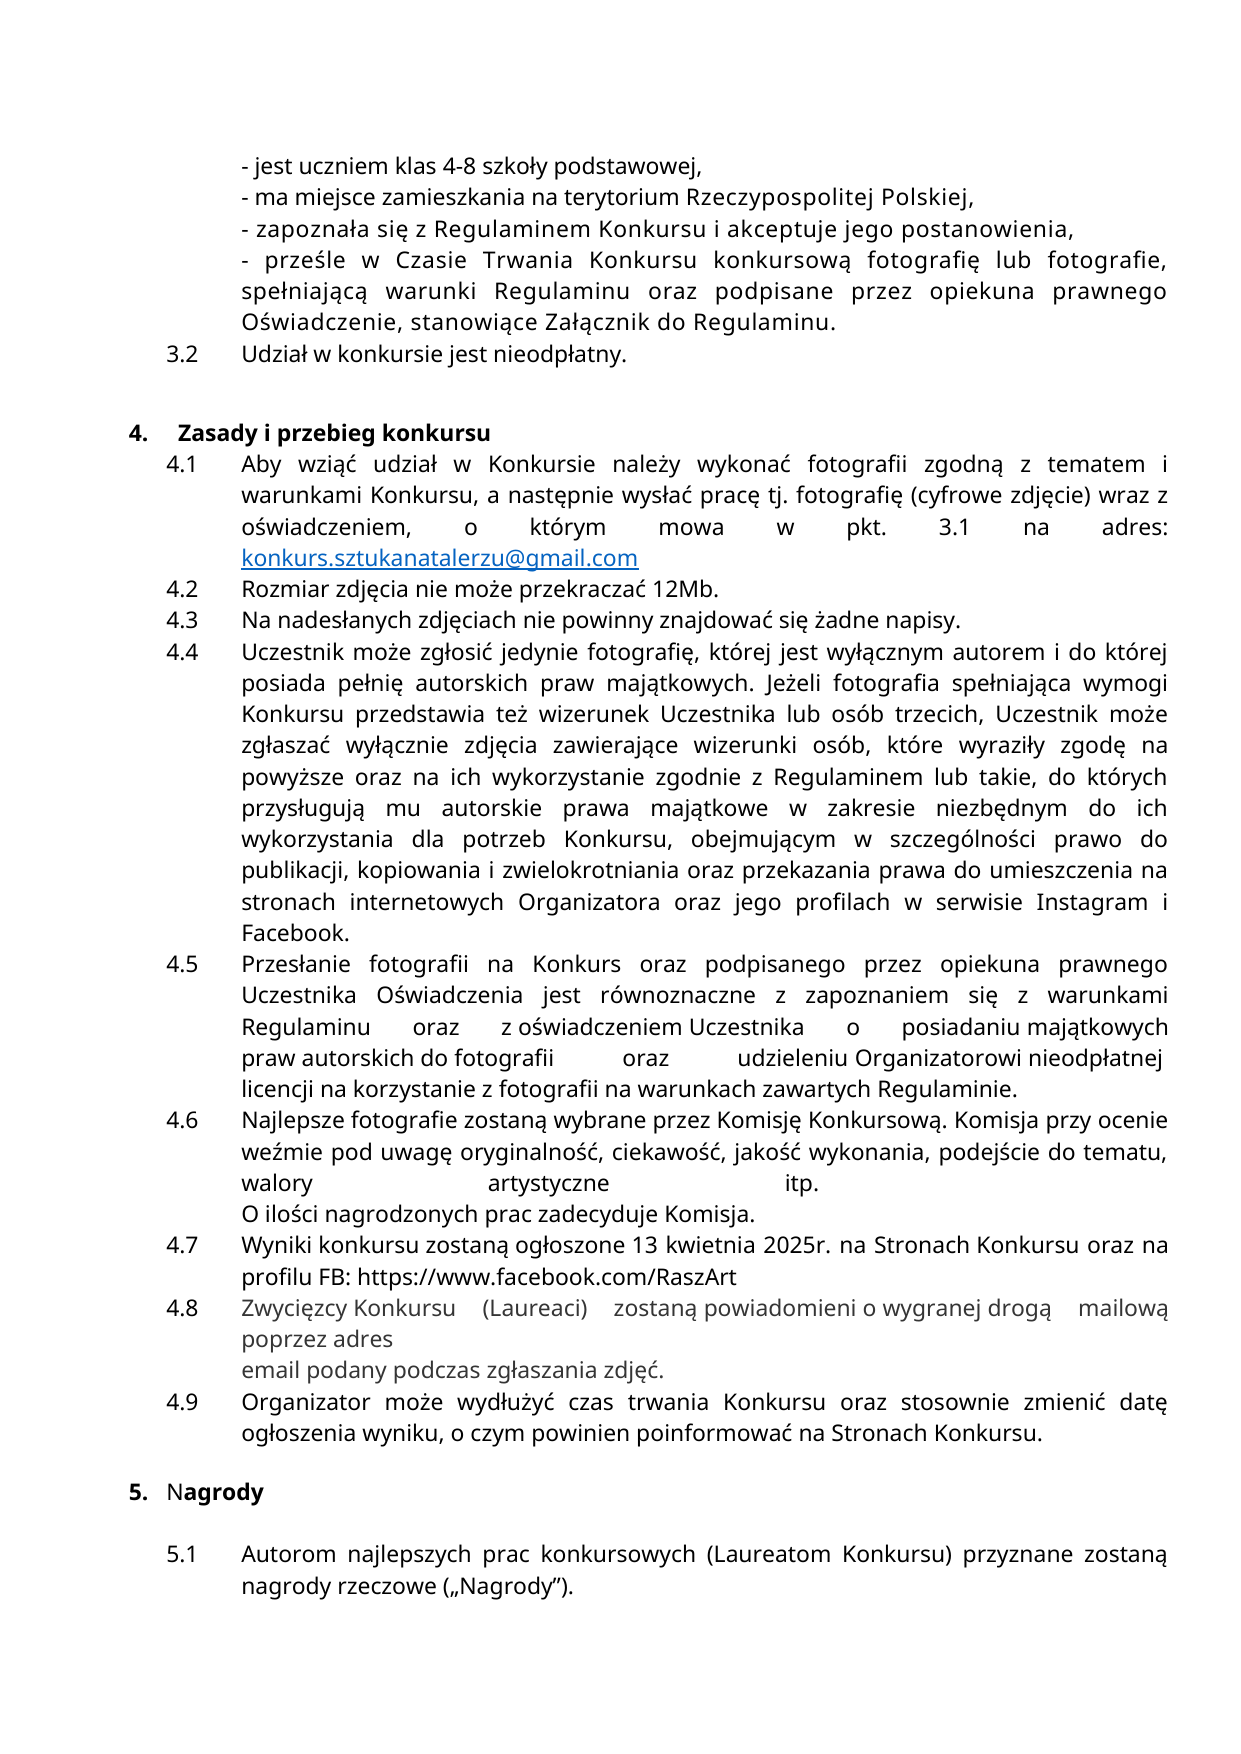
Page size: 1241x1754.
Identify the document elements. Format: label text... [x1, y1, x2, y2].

list Przesłanie fotografii na Konkurs oraz podpisanego przez opiekuna prawnego Uczestnika Oświadczenia jest równoznaczne z zapoznaniem się z warunkami Regulaminu oraz z oświadczeniem Uczestnika o posiadaniu majątkowych praw autorskich do fotografii oraz udzieleniu Organizatorowi nieodpłatnej licencji na korzystanie z fotografii na warunkach zawartych Regulaminie. [166, 948, 1169, 1104]
list Wyniki konkursu zostaną ogłoszone 13 kwietnia 2025r. na Stronach Konkursu oraz na profilu FB: https://www.facebook.com/RaszArt [166, 1229, 1169, 1292]
list Zwycięzcy Konkursu (Laureaci) zostaną powiadomieni o wygranej drogą mailową poprzez adres email podany podczas zgłaszania zdjęć. [166, 1292, 1169, 1385]
list - zapoznała się z Regulaminem Konkursu i akceptuje jego postanowienia, [241, 212, 1169, 244]
list Nagrody [128, 1476, 1169, 1507]
list Na nadesłanych zdjęciach nie powinny znajdować się żadne napisy. [166, 604, 1169, 635]
list Udział w konkursie jest nieodpłatny. [166, 337, 1169, 369]
list Organizator może wydłużyć czas trwania Konkursu oraz stosownie zmienić datę ogłoszenia wyniku, o czym powinien poinformować na Stronach Konkursu. [166, 1385, 1169, 1448]
list Uczestnik może zgłosić jedynie fotografię, której jest wyłącznym autorem i do której posiada pełnię autorskich praw majątkowych. Jeżeli fotografia spełniająca wymogi Konkursu przedstawia też wizerunek Uczestnika lub osób trzecich, Uczestnik może zgłaszać wyłącznie zdjęcia zawierające wizerunki osób, które wyraziły zgodę na powyższe oraz na ich wykorzystanie zgodnie z Regulaminem lub takie, do których przysługują mu autorskie prawa majątkowe w zakresie niezbędnym do ich wykorzystania dla potrzeb Konkursu, obejmującym w szczególności prawo do publikacji, kopiowania i zwielokrotniania oraz przekazania prawa do umieszczenia na stronach internetowych Organizatora oraz jego profilach w serwisie Instagram i Facebook. [166, 635, 1169, 948]
list Rozmiar zdjęcia nie może przekraczać 12Mb. [166, 573, 1169, 604]
list - jest uczniem klas 4-8 szkoły podstawowej, [241, 150, 1169, 181]
list Najlepsze fotografie zostaną wybrane przez Komisję Konkursową. Komisja przy ocenie weźmie pod uwagę oryginalność, ciekawość, jakość wykonania, podejście do tematu, walory artystyczne itp. O ilości nagrodzonych prac zadecyduje Komisja. [166, 1104, 1169, 1229]
list - ma miejsce zamieszkania na terytorium Rzeczypospolitej Polskiej, [241, 181, 1169, 212]
list - prześle w Czasie Trwania Konkursu konkursową fotografię lub fotografie, spełniającą warunki Regulaminu oraz podpisane przez opiekuna prawnego Oświadczenie, stanowiące Załącznik do Regulaminu. [241, 244, 1169, 337]
list Autorom najlepszych prac konkursowych (Laureatom Konkursu) przyznane zostaną nagrody rzeczowe („Nagrody”). [166, 1538, 1169, 1601]
list Aby wziąć udział w Konkursie należy wykonać fotografii zgodną z tematem i warunkami Konkursu, a następnie wysłać pracę tj. fotografię (cyfrowe zdjęcie) wraz z oświadczeniem, o którym mowa w pkt. 3.1 na adres: konkurs.sztukanatalerzu@gmail.com [166, 448, 1169, 573]
list Zasady i przebieg konkursu [128, 417, 1169, 448]
